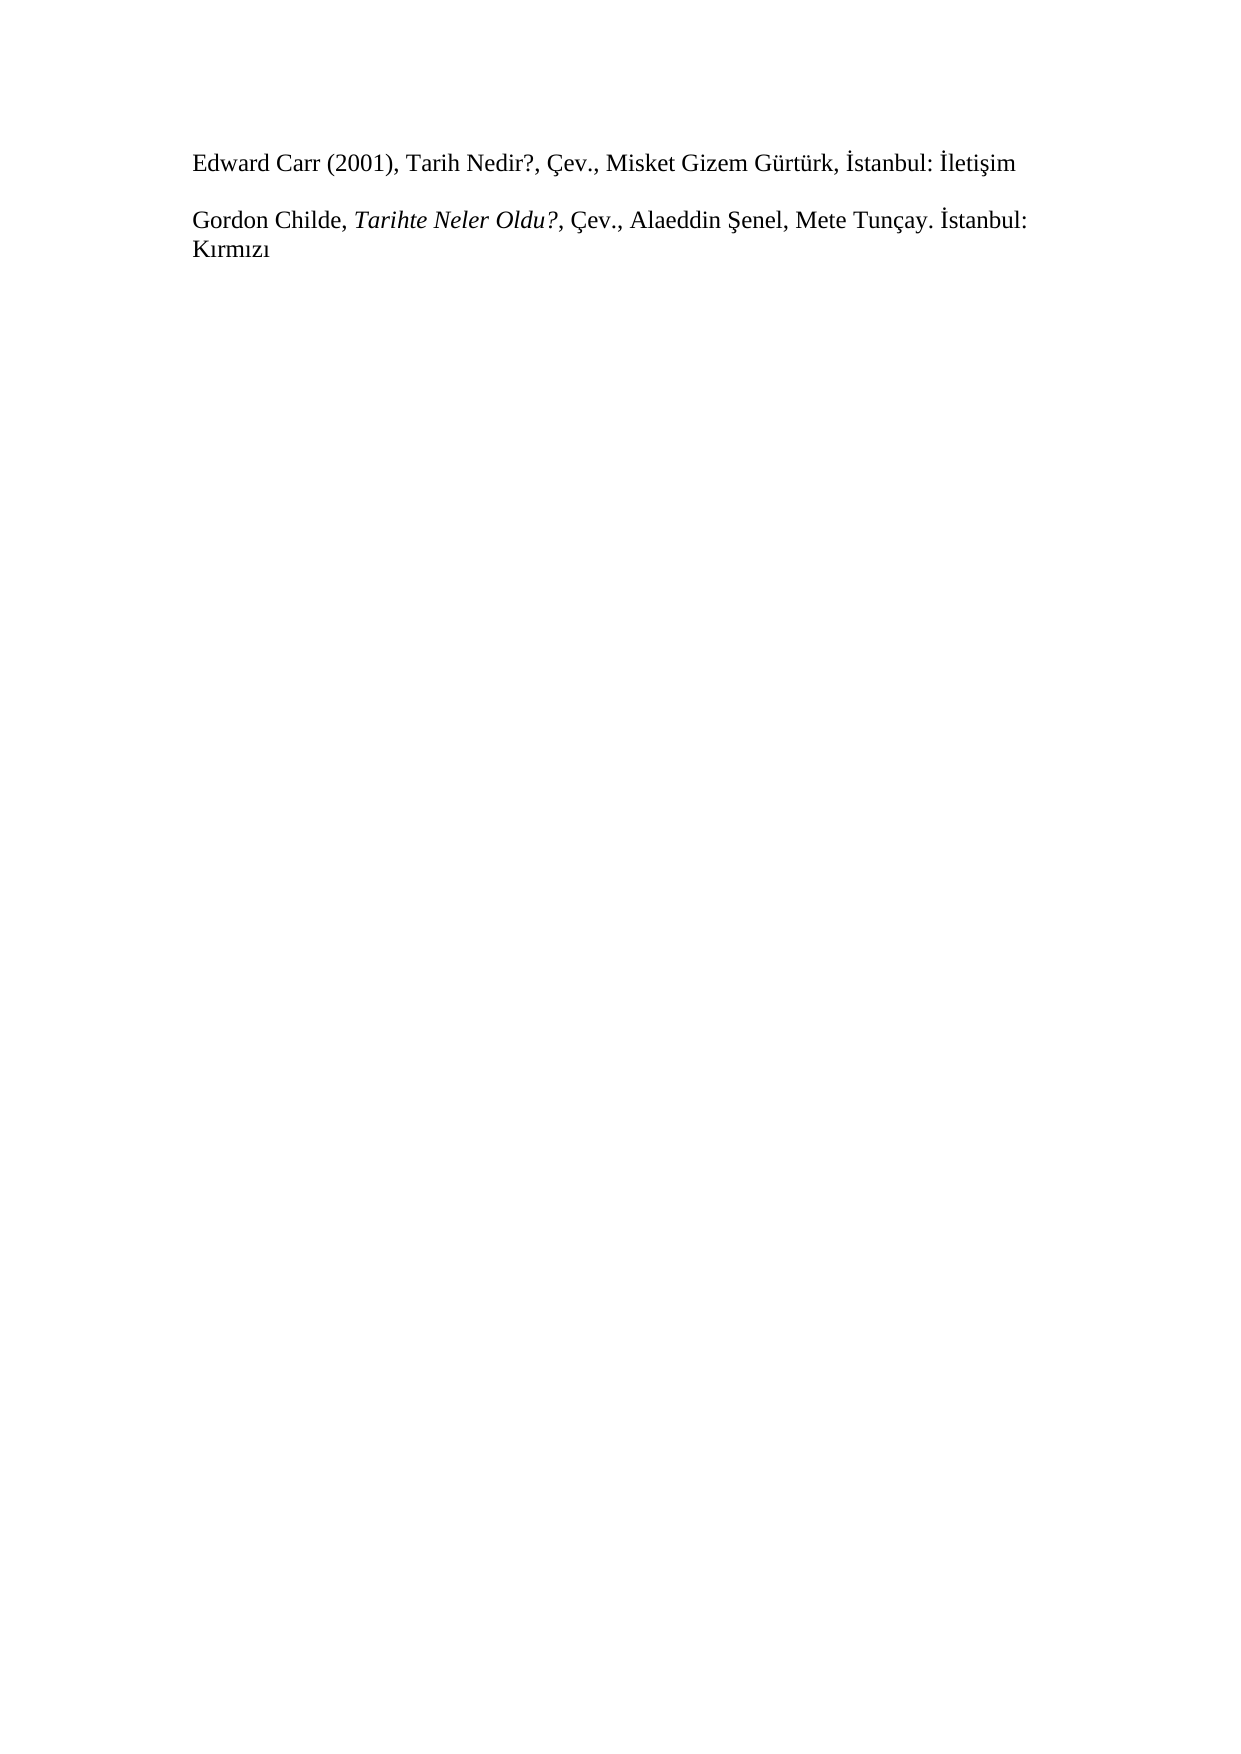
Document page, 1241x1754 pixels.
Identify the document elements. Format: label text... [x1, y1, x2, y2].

text Edward Carr (2001), Tarih Nedir?, Çev., Misket Gizem Gürtürk, İstanbul: İletişim [192, 148, 1093, 176]
text Gordon Childe, Tarihte Neler Oldu?, Çev., Alaeddin Şenel, Mete Tunçay. İstanbul: Kırmızı [192, 205, 1093, 263]
